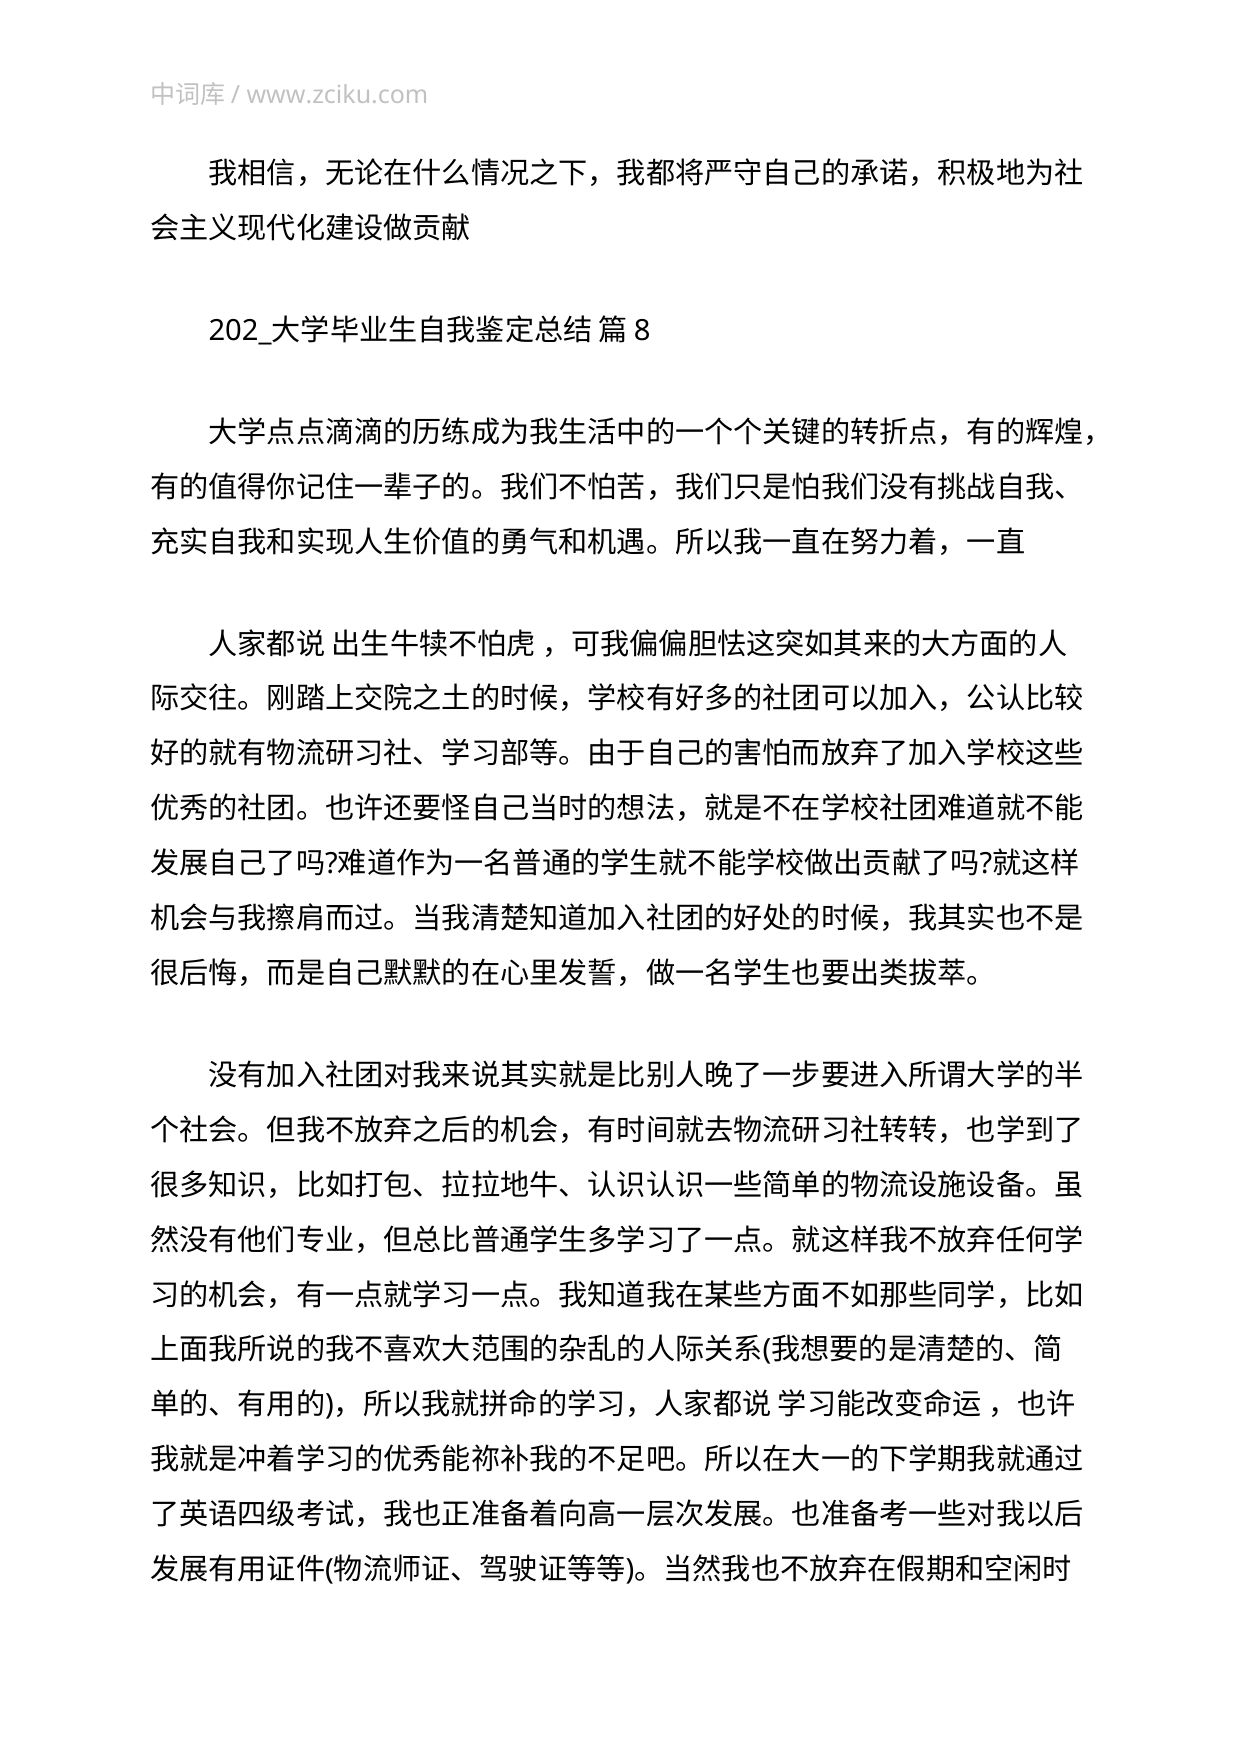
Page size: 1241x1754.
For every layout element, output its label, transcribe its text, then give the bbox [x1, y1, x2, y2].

text 大学点点滴滴的历练成为我生活中的一个个关键的转折点，有的辉煌，有的值得你记住一辈子的。我们不怕苦，我们只是怕我们没有挑战自我、充实自我和实现人生价值的勇气和机遇。所以我一直在努力着，一直 [150, 409, 1090, 561]
text 我相信，无论在什么情况之下，我都将严守自己的承诺，积极地为社会主义现代化建设做贡献 [150, 150, 1090, 247]
text 202_大学毕业生自我鉴定总结 篇8 [150, 307, 1090, 349]
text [150, 1051, 1090, 1588]
text 人家都说 出生牛犊不怕虎 ，可我偏偏胆怯这突如其来的大方面的人际交往。刚踏上交院之土的时候，学校有好多的社团可以加入，公认比较好的就有物流研习社、学习部等。由于自己的害怕而放弃了加入学校这些优秀的社团。也许还要怪自己当时的想法，就是不在学校社团难道就不能发展自己了吗?难道作为一名普通的学生就不能学校做出贡献了吗?就这样机会与我擦肩而过。当我清楚知道加入社团的好处的时候，我其实也不是很后悔，而是自己默默的在心里发誓，做一名学生也要出类拔萃。 [150, 620, 1090, 992]
